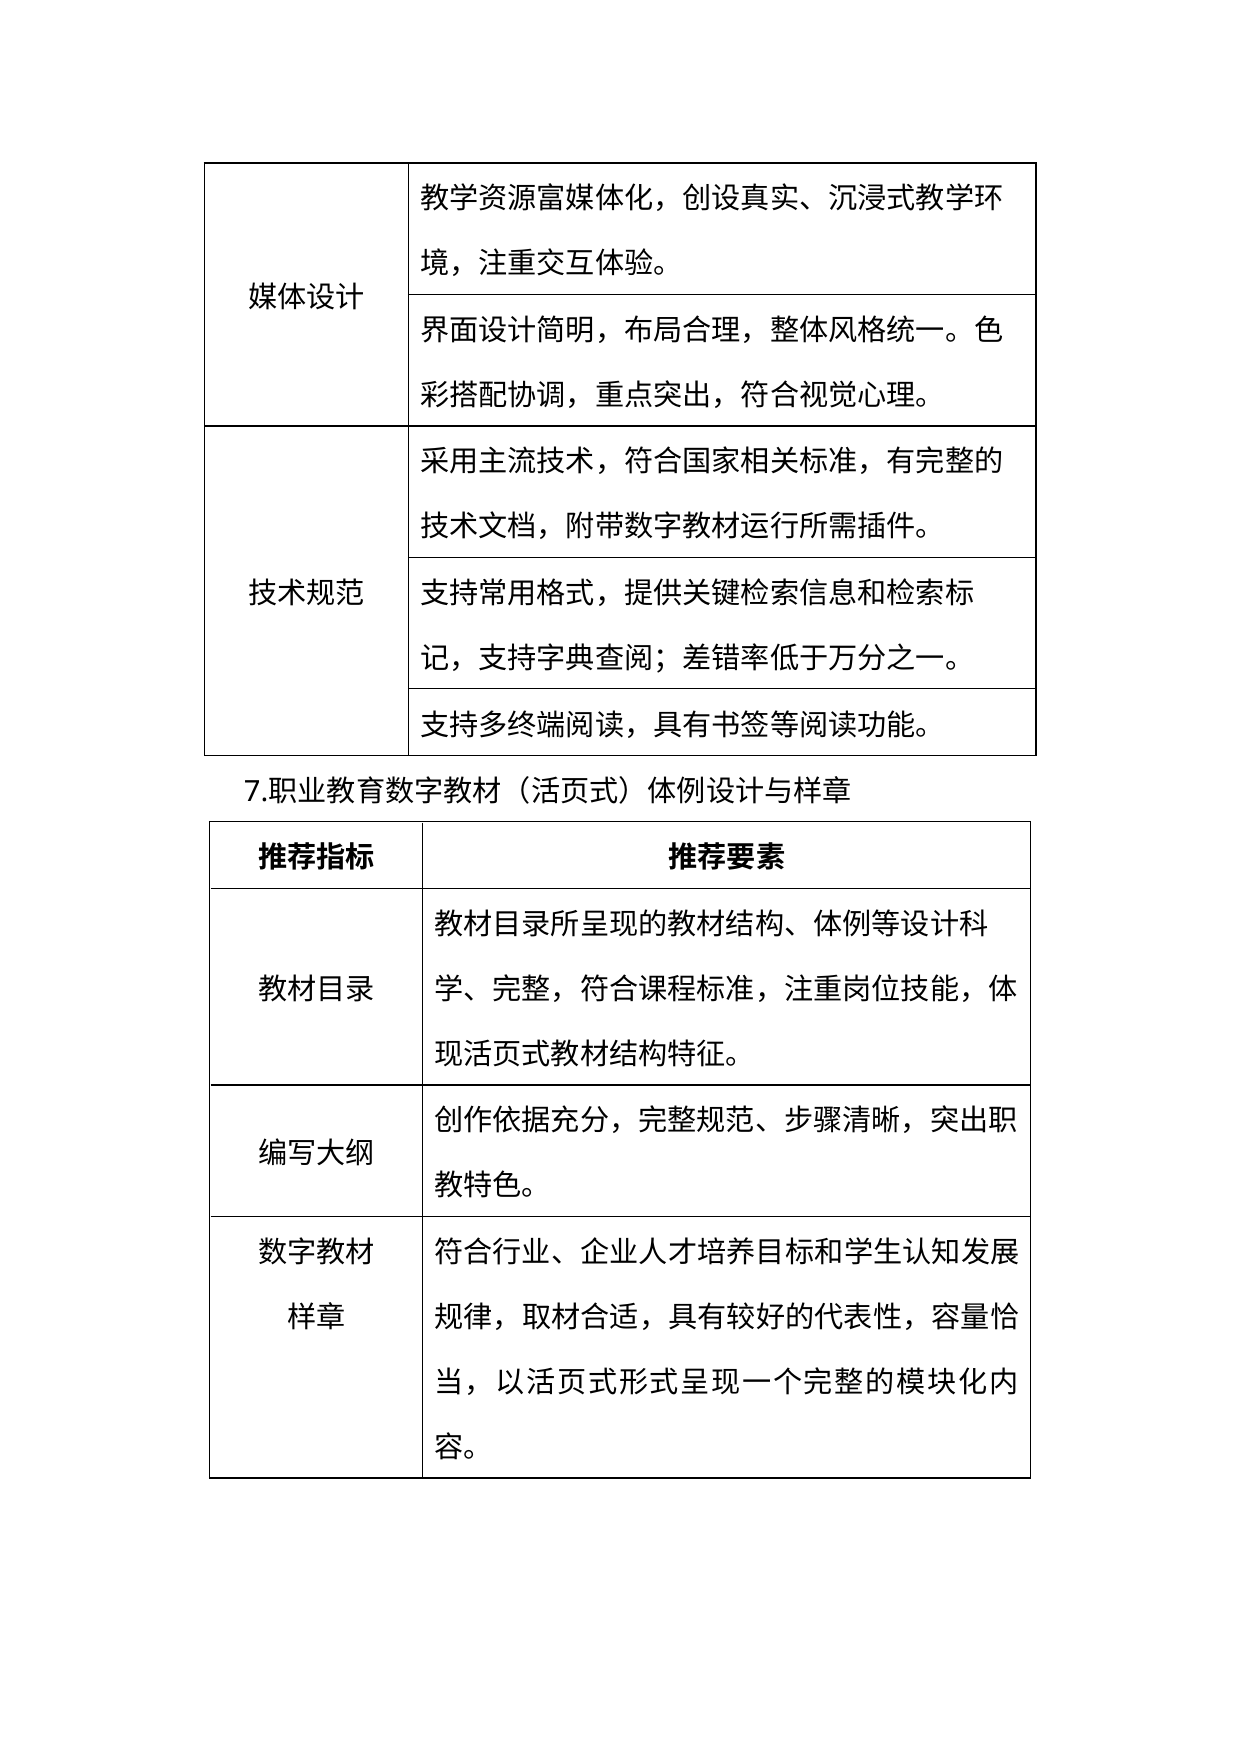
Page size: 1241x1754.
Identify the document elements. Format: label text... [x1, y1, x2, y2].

table_cell 教学资源富媒体化，创设真实、沉浸式教学环境，注重交互体验。 [409, 164, 1035, 293]
table_cell 技术规范 [205, 427, 408, 755]
table_cell 创作依据充分，完整规范、步骤清晰，突出职教特色。 [423, 1086, 1030, 1216]
table_cell 编写大纲 [210, 1085, 422, 1216]
table_cell 支持常用格式，提供关键检索信息和检索标记，支持字典查阅；差错率低于万分之一。 [409, 558, 1035, 688]
table_cell 数字教材 样章 [210, 1217, 422, 1477]
table_cell 媒体设计 [205, 164, 408, 425]
table_header 推荐指标 [210, 822, 422, 887]
table_cell 教材目录 [210, 889, 422, 1084]
text 7.职业教育数字教材（活页式）体例设计与样章 [187, 756, 1053, 821]
table_cell 采用主流技术，符合国家相关标准，有完整的技术文档，附带数字教材运行所需插件。 [409, 427, 1035, 557]
table_cell 符合行业、企业人才培养目标和学生认知发展规律，取材合适，具有较好的代表性，容量恰当，以活页式形式呈现一个完整的模块化内容。 [423, 1217, 1030, 1477]
table_cell 界面设计简明，布局合理，整体风格统一。色彩搭配协调，重点突出，符合视觉心理。 [409, 295, 1035, 425]
table_cell 支持多终端阅读，具有书签等阅读功能。 [409, 689, 1035, 755]
table_cell 教材目录所呈现的教材结构、体例等设计科学、完整，符合课程标准，注重岗位技能，体现活页式教材结构特征。 [423, 889, 1030, 1084]
table_header 推荐要素 [423, 822, 1030, 887]
